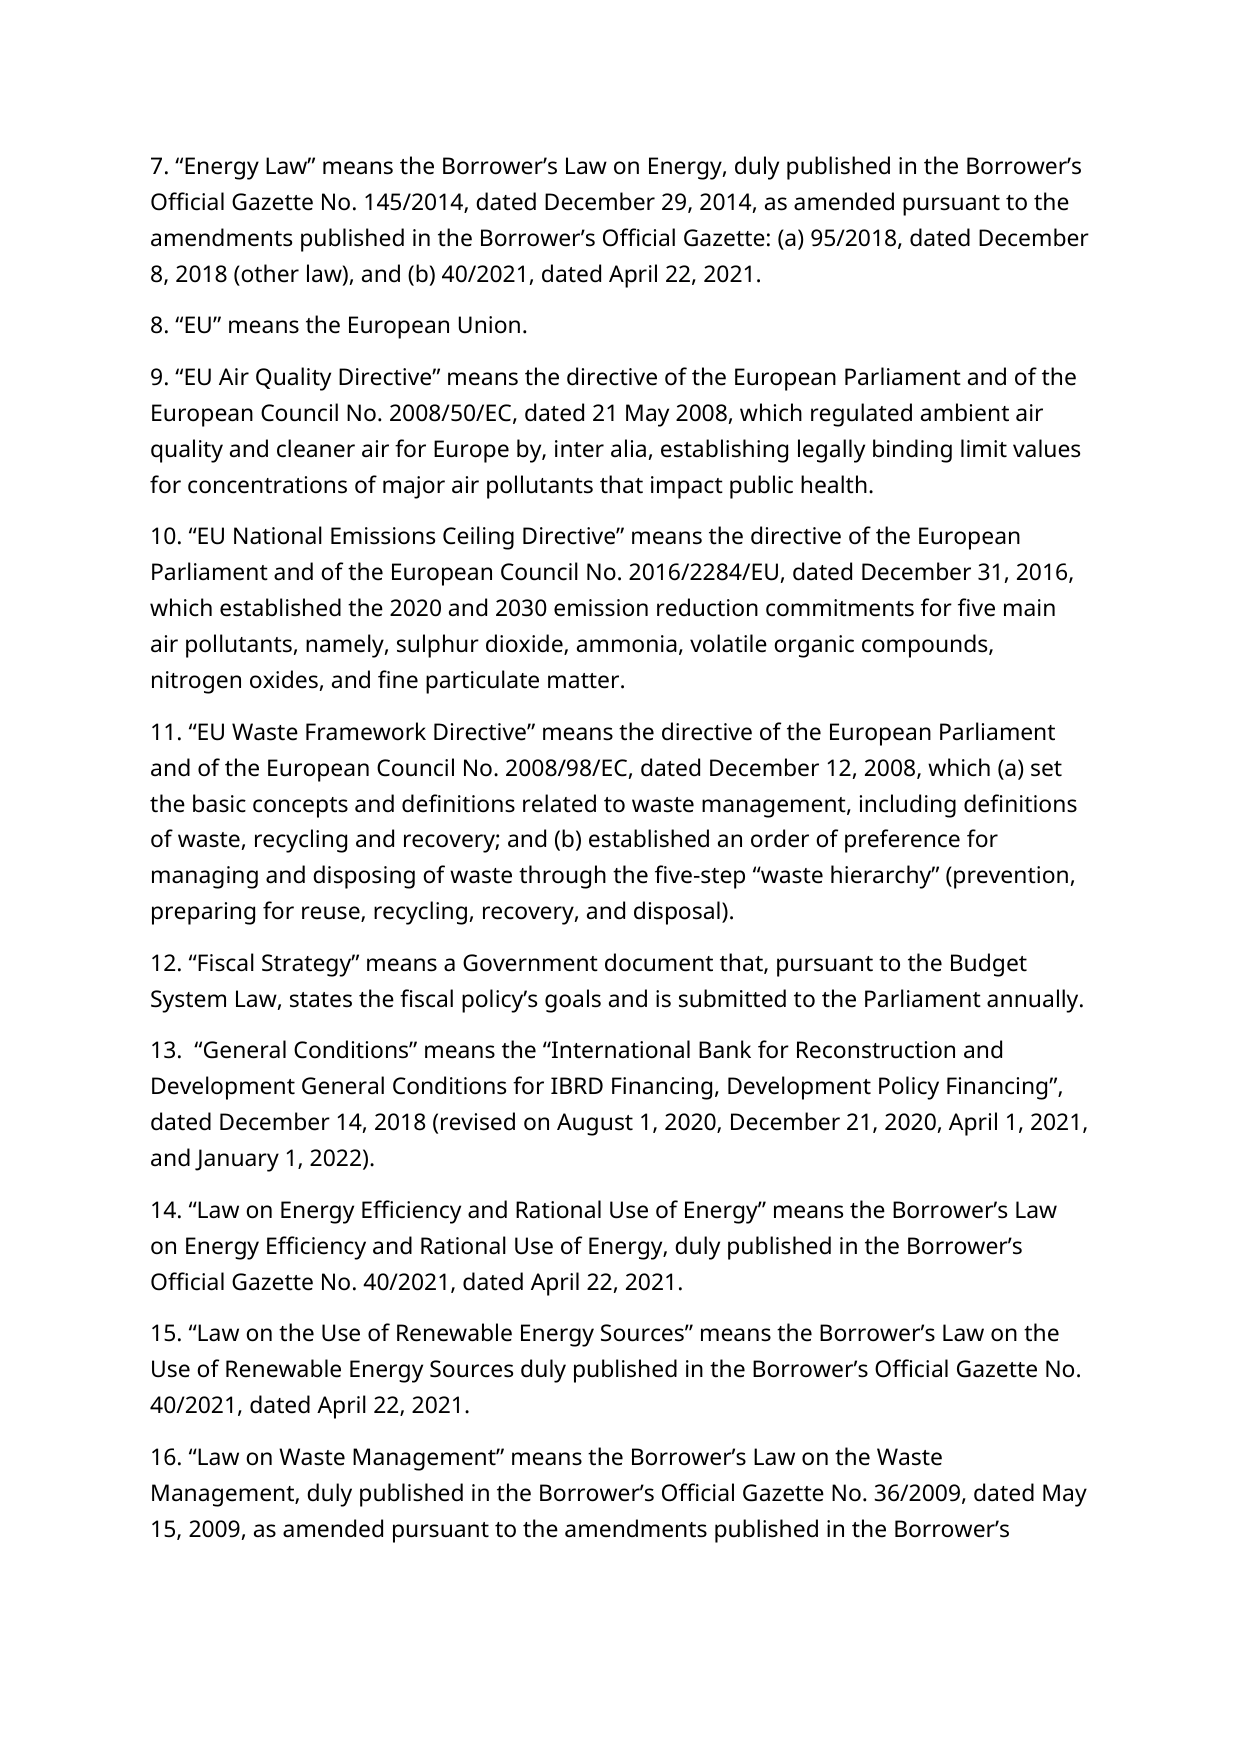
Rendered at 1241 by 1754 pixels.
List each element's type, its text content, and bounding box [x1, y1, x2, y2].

text 14. “Law on Energy Efficiency and Rational Use of Energy” means the Borrower’s Law on Energy Efficiency and Rational Use of Energy, duly published in the Borrower’s Official Gazette No. 40/2021, dated April 22, 2021. [150, 1194, 1090, 1297]
text 12. “Fiscal Strategy” means a Government document that, pursuant to the Budget System Law, states the fiscal policy’s goals and is submitted to the Parliament annually. [150, 947, 1090, 1014]
text 9. “EU Air Quality Directive” means the directive of the European Parliament and of the European Council No. 2008/50/EC, dated 21 May 2008, which regulated ambient air quality and cleaner air for Europe by, inter alia, establishing legally binding limit values for concentrations of major air pollutants that impact public health. [150, 361, 1090, 500]
text 10. “EU National Emissions Ceiling Directive” means the directive of the European Parliament and of the European Council No. 2016/2284/EU, dated December 31, 2016, which established the 2020 and 2030 emission reduction commitments for five main air pollutants, namely, sulphur dioxide, ammonia, volatile organic compounds, nitrogen oxides, and fine particulate matter. [150, 520, 1090, 695]
text 11. “EU Waste Framework Directive” means the directive of the European Parliament and of the European Council No. 2008/98/EC, dated December 12, 2008, which (a) set the basic concepts and definitions related to waste management, including definitions of waste, recycling and recovery; and (b) established an order of preference for managing and disposing of waste through the five-step “waste hierarchy” (prevention, preparing for reuse, recycling, recovery, and disposal). [150, 716, 1090, 927]
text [150, 1441, 1090, 1544]
text 13. “General Conditions” means the “International Bank for Reconstruction and Development General Conditions for IBRD Financing, Development Policy Financing”, dated December 14, 2018 (revised on August 1, 2020, December 21, 2020, April 1, 2021, and January 1, 2022). [150, 1034, 1090, 1173]
text 15. “Law on the Use of Renewable Energy Sources” means the Borrower’s Law on the Use of Renewable Energy Sources duly published in the Borrower’s Official Gazette No. 40/2021, dated April 22, 2021. [150, 1317, 1090, 1420]
text 7. “Energy Law” means the Borrower’s Law on Energy, duly published in the Borrower’s Official Gazette No. 145/2014, dated December 29, 2014, as amended pursuant to the amendments published in the Borrower’s Official Gazette: (a) 95/2018, dated December 8, 2018 (other law), and (b) 40/2021, dated April 22, 2021. [150, 150, 1090, 289]
text 8. “EU” means the European Union. [150, 309, 1090, 341]
